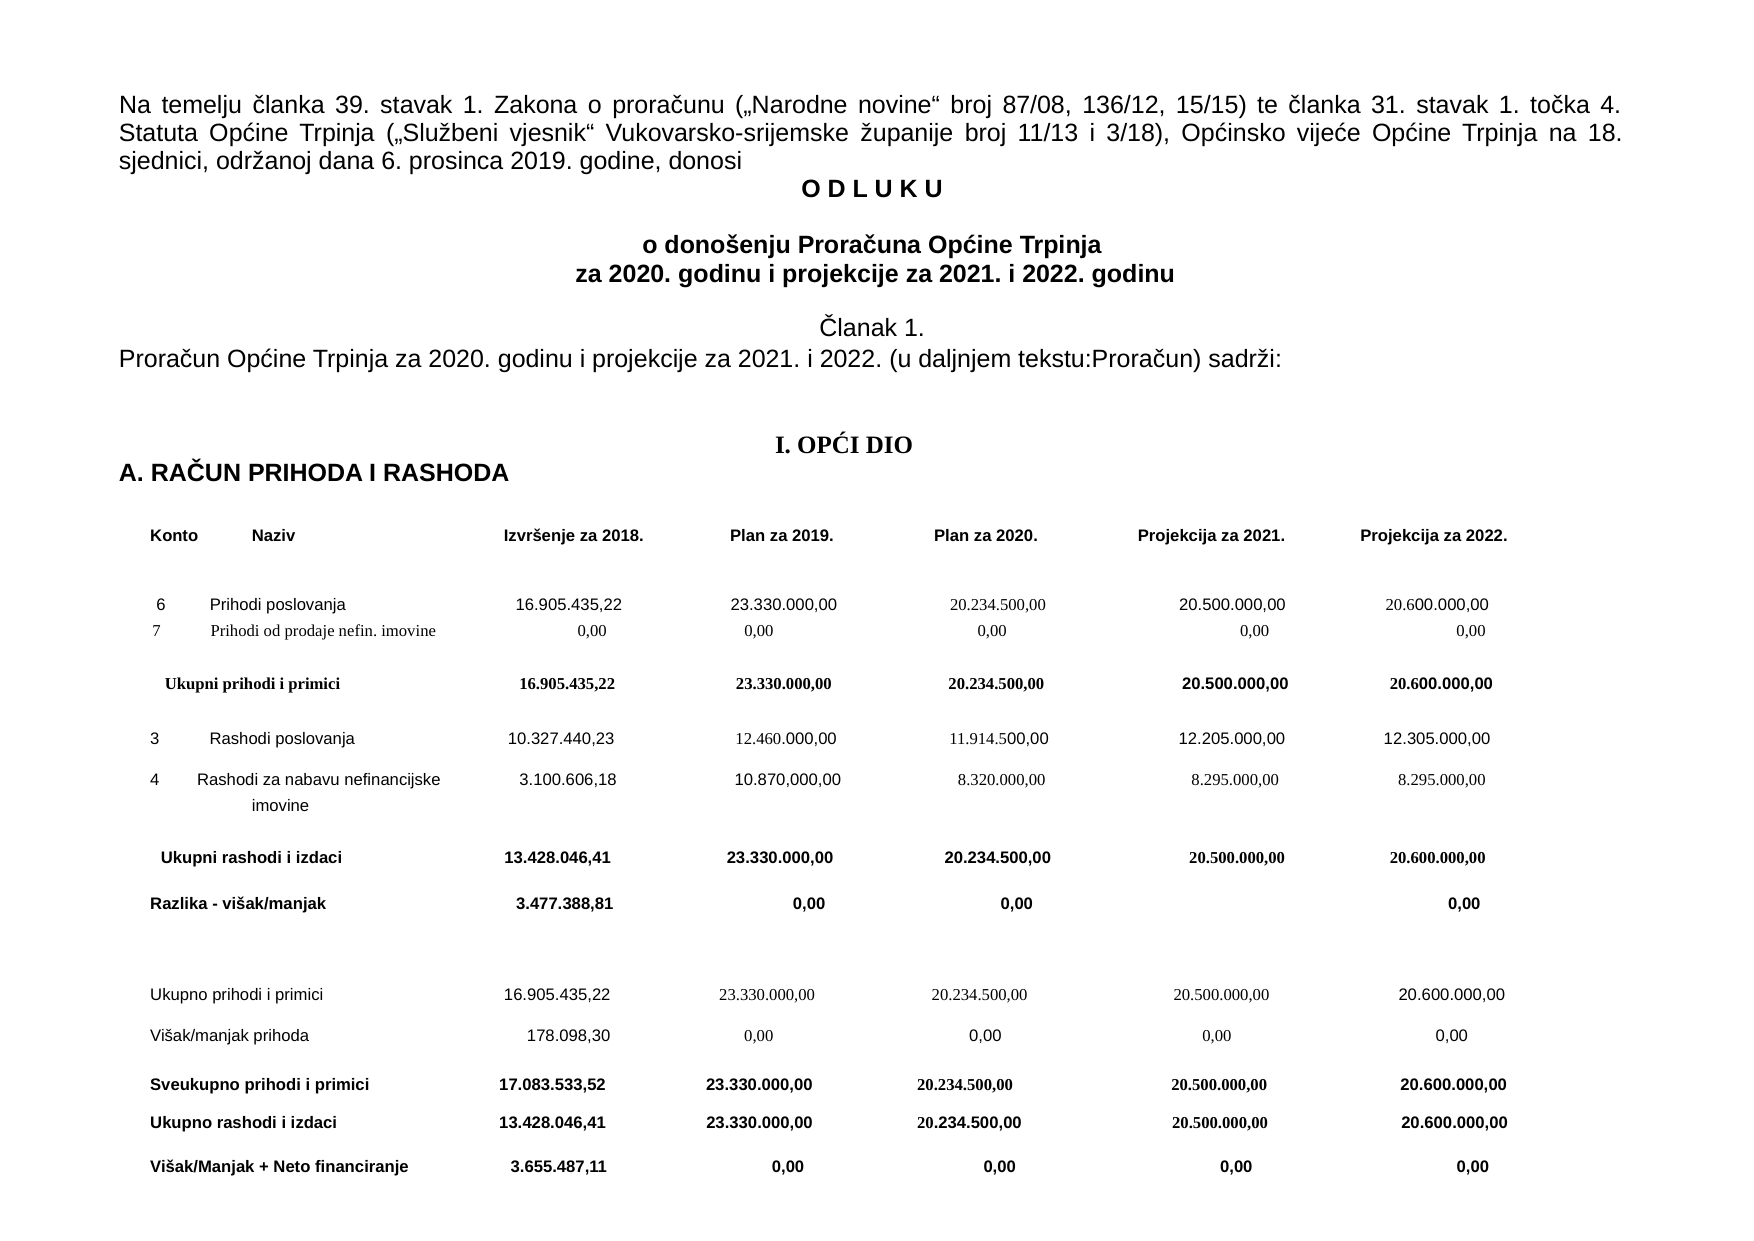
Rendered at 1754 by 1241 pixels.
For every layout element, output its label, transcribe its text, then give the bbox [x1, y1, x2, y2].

text Proračun Općine Trpinja za 2020. godinu i projekcije za 2021. i 2022. (u daljnjem tekstu:Proračun) sadrži: [119, 342, 1625, 374]
text Višak/manjak prihoda 178.098,30 0,00 0,00 0,00 0,00 [119, 1019, 1625, 1047]
text 7 Prihodi od prodaje nefin. imovine 0,00 0,00 0,00 0,00 0,00 [119, 615, 1625, 642]
text Konto Naziv Izvršenje za 2018. Plan za 2019. Plan za 2020. Projekcija za 2021. Projekcija za 2022. [119, 522, 1625, 547]
text Višak/Manjak + Neto financiranje 3.655.487,11 0,00 0,00 0,00 0,00 [119, 1149, 1625, 1179]
text za 2020. godinu i projekcije za 2021. i 2022. godinu [119, 259, 1625, 288]
text Ukupni rashodi i izdaci 13.428.046,41 23.330.000,00 20.234.500,00 20.500.000,00 20.600.000,00 [119, 842, 1625, 868]
text 6 Prihodi poslovanja 16.905.435,22 23.330.000,00 20.234.500,00 20.500.000,00 20.600.000,00 [119, 589, 1625, 615]
text Ukupno prihodi i primici 16.905.435,22 23.330.000,00 20.234.500,00 20.500.000,00 20.600.000,00 [119, 978, 1625, 1006]
text Ukupno rashodi i izdaci 13.428.046,41 23.330.000,00 20.234.500,00 20.500.000,00 20.600.000,00 [119, 1106, 1625, 1134]
text Razlika - višak/manjak 3.477.388,81 0,00 0,00 0,00 [119, 887, 1625, 915]
text 4 Rashodi za nabavu nefinancijske 3.100.606,18 10.870,000,00 8.320.000,00 8.295.000,00 8.295.000,00 [119, 765, 1625, 791]
text Članak 1. [119, 319, 1625, 341]
text o donošenju Proračuna Općine Trpinja [119, 231, 1625, 259]
text Ukupni prihodi i primici 16.905.435,22 23.330.000,00 20.234.500,00 20.500.000,00 20.600.000,00 [119, 668, 1625, 695]
text 3 Rashodi poslovanja 10.327.440,23 12.460.000,00 11.914.500,00 12.205.000,00 12.305.000,00 [119, 723, 1625, 750]
text O D L U K U [119, 175, 1625, 203]
text Na temelju članka 39. stavak 1. Zakona o proračunu („Narodne novine“ broj 87/08, 136/12, 15/15) te članka 31. stavak 1. točka 4. Statuta Općine Trpinja („Službeni vjesnik“ Vukovarsko-srijemske županije broj 11/13 i 3/18), Općinsko vijeće Općine Trpinja na 18. sjednici, održanoj dana 6. prosinca 2019. godine, donosi [119, 91, 1625, 175]
text Sveukupno prihodi i primici 17.083.533,52 23.330.000,00 20.234.500,00 20.500.000,00 20.600.000,00 [119, 1067, 1625, 1096]
text A. RAČUN PRIHODA I RASHODA [119, 458, 1625, 487]
text imovine [119, 791, 1625, 817]
text I. OPĆI DIO [119, 434, 1625, 458]
